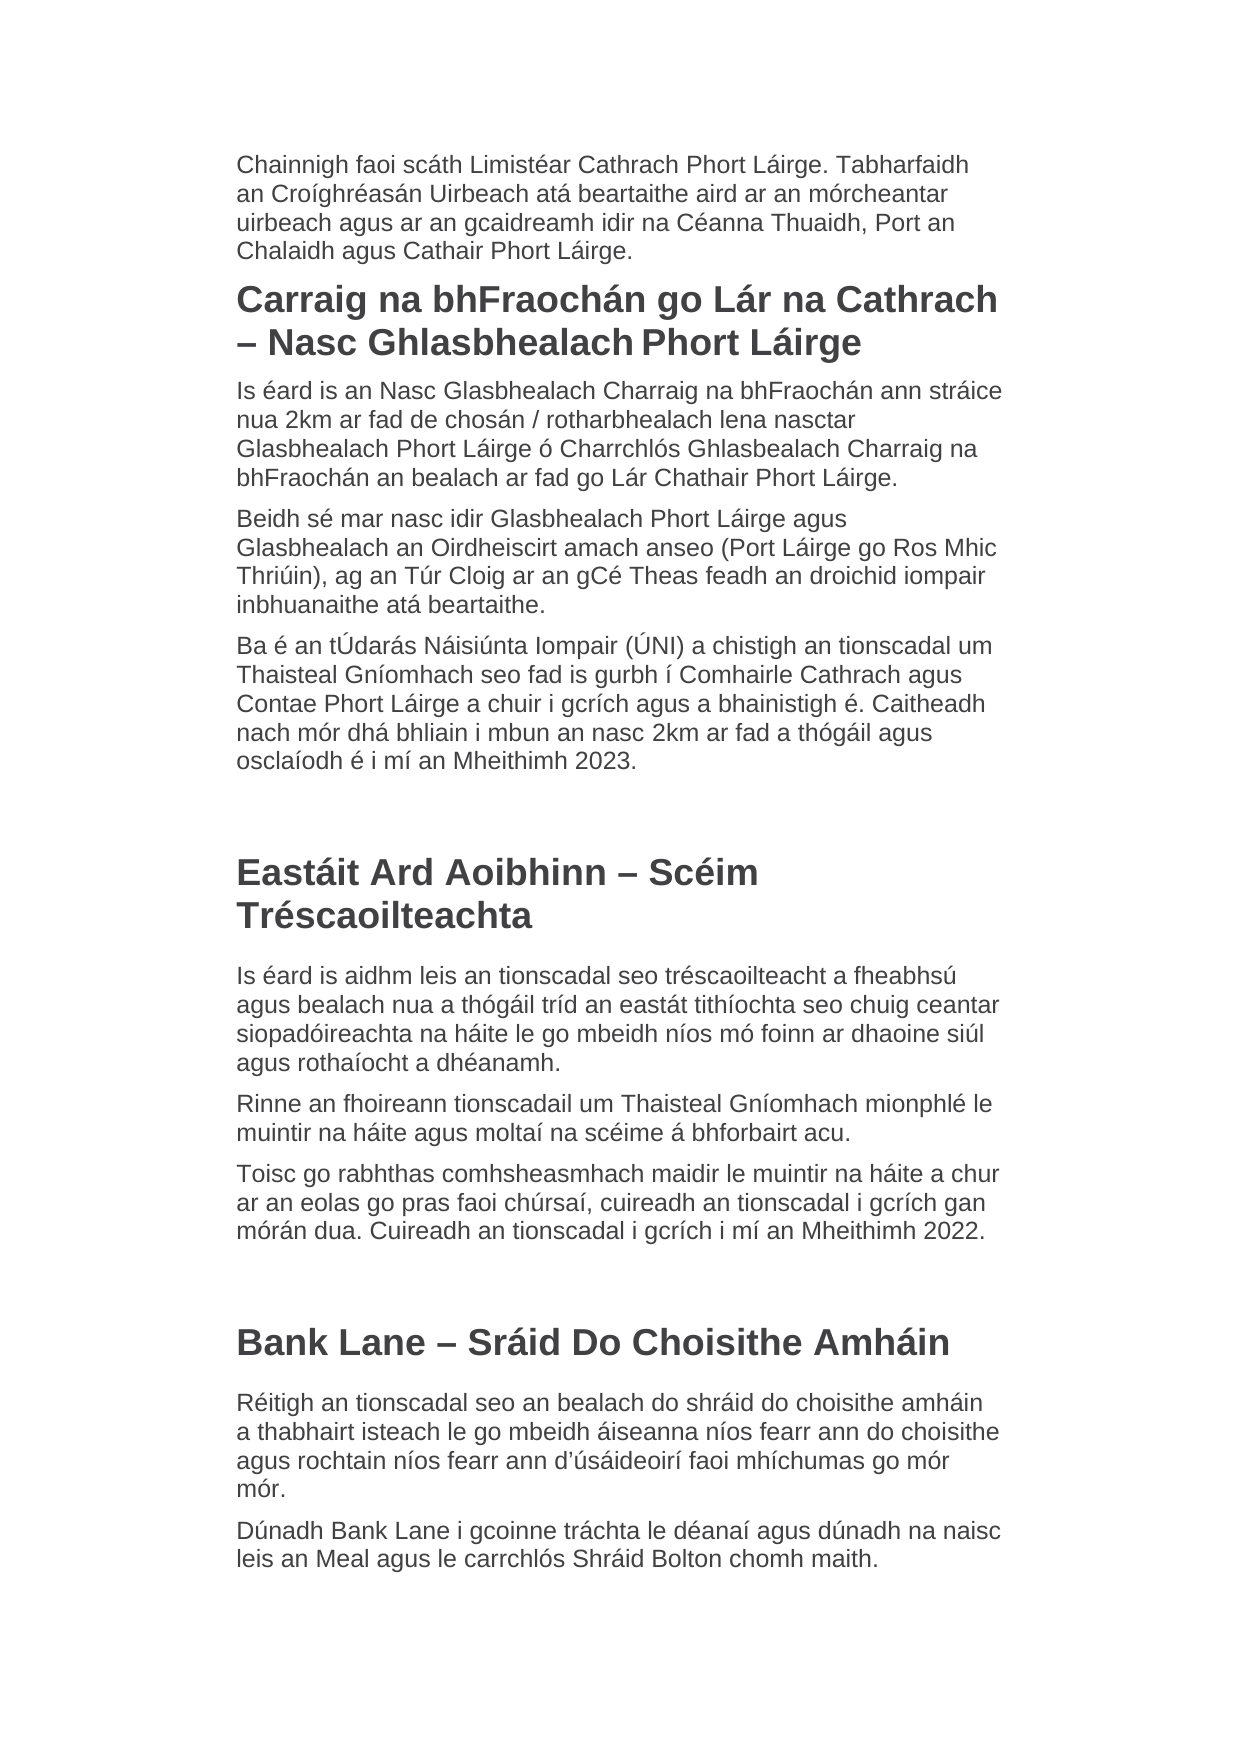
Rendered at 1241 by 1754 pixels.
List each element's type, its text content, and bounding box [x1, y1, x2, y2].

text Toisc go rabhthas comhsheasmhach maidir le muintir na háite a chur ar an eolas go pras faoi chúrsaí, cuireadh an tionscadal i gcrích gan mórán dua. Cuireadh an tionscadal i gcrích i mí an Mheithimh 2022. [236, 1159, 1004, 1245]
text Rinne an fhoireann tionscadail um Thaisteal Gníomhach mionphlé le muintir na háite agus moltaí na scéime á bhforbairt acu. [236, 1089, 1004, 1146]
text Is éard is an Nasc Glasbhealach Charraig na bhFraochán ann stráice nua 2km ar fad de chosán / rotharbhealach lena nasctar Glasbhealach Phort Láirge ó Charrchlós Ghlasbealach Charraig na bhFraochán an bealach ar fad go Lár Chathair Phort Láirge. [236, 376, 1004, 491]
text Ba é an tÚdarás Náisiúnta Iompair (ÚNI) a chistigh an tionscadal um Thaisteal Gníomhach seo fad is gurbh í Comhairle Cathrach agus Contae Phort Láirge a chuir i gcrích agus a bhainistigh é. Caitheadh nach mór dhá bhliain i mbun an nasc 2km ar fad a thógáil agus osclaíodh é i mí an Mheithimh 2023. [236, 631, 1004, 775]
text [236, 150, 1004, 265]
text Carraig na bhFraochán go Lár na Cathrach – Nasc Ghlasbhealach Phort Láirge [236, 277, 1004, 364]
text Dúnadh Bank Lane i gcoinne tráchta le déanaí agus dúnadh na naisc leis an Meal agus le carrchlós Shráid Bolton chomh maith. [236, 1516, 1004, 1573]
text Réitigh an tionscadal seo an bealach do shráid do choisithe amháin a thabhairt isteach le go mbeidh áiseanna níos fearr ann do choisithe agus rochtain níos fearr ann d’úsáideoirí faoi mhíchumas go mór mór. [236, 1388, 1004, 1503]
text Is éard is aidhm leis an tionscadal seo tréscaoilteacht a fheabhsú agus bealach nua a thógáil tríd an eastát tithíochta seo chuig ceantar siopadóireachta na háite le go mbeidh níos mó foinn ar dhaoine siúl agus rothaíocht a dhéanamh. [236, 961, 1004, 1076]
subtitle Eastáit Ard Aoibhinn – Scéim Tréscaoilteachta [236, 850, 1004, 936]
subtitle Bank Lane – Sráid Do Choisithe Amháin [236, 1320, 1004, 1363]
text Beidh sé mar nasc idir Glasbhealach Phort Láirge agus Glasbhealach an Oirdheiscirt amach anseo (Port Láirge go Ros Mhic Thriúin), ag an Túr Cloig ar an gCé Theas feadh an droichid iompair inbhuanaithe atá beartaithe. [236, 504, 1004, 619]
